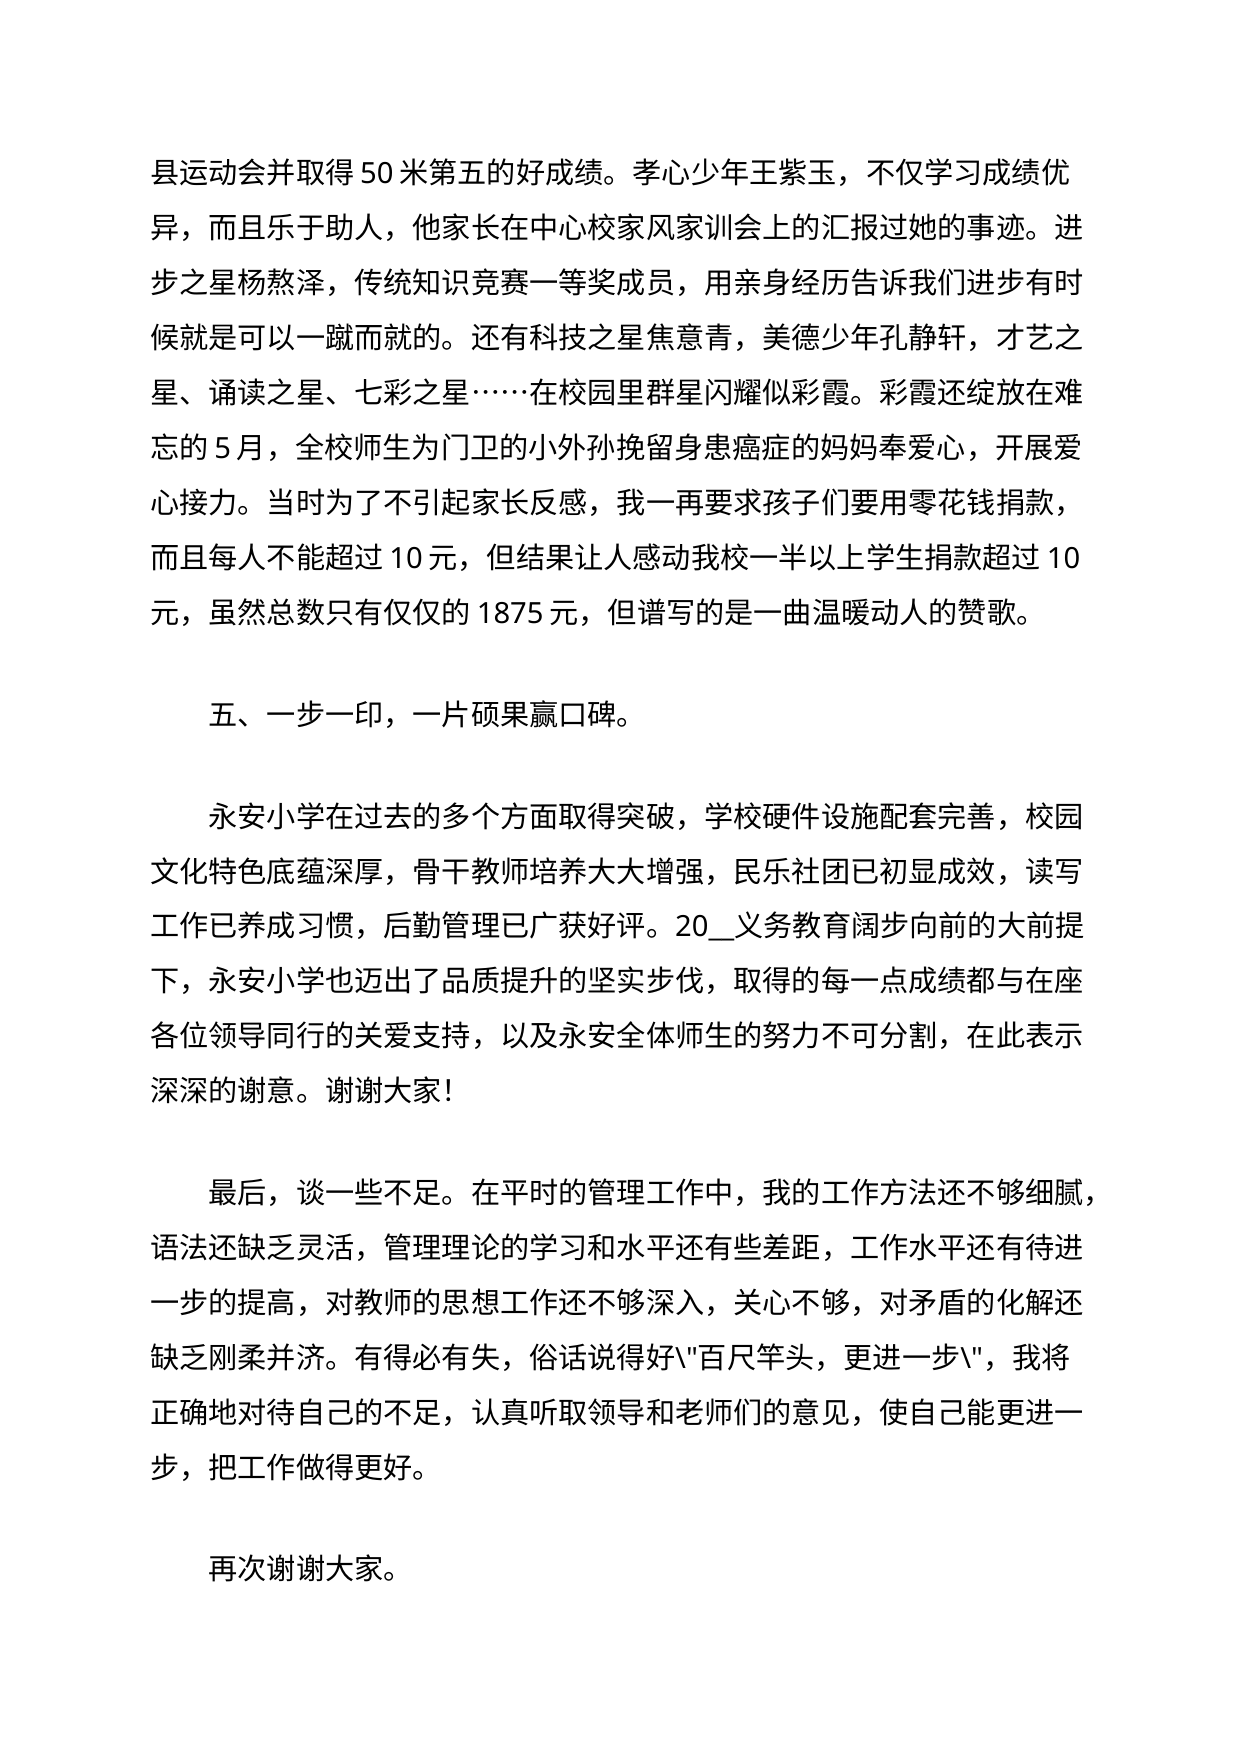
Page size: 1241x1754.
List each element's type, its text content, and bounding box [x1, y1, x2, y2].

text 永安小学在过去的多个方面取得突破，学校硬件设施配套完善，校园文化特色底蕴深厚，骨干教师培养大大增强，民乐社团已初显成效，读写工作已养成习惯，后勤管理已广获好评。20__义务教育阔步向前的大前提下，永安小学也迈出了品质提升的坚实步伐，取得的每一点成绩都与在座各位领导同行的关爱支持，以及永安全体师生的努力不可分割，在此表示深深的谢意。谢谢大家！ [150, 793, 1090, 1110]
text 五、一步一印，一片硕果赢口碑。 [150, 691, 1090, 734]
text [150, 150, 1090, 632]
text 最后，谈一些不足。在平时的管理工作中，我的工作方法还不够细腻，语法还缺乏灵活，管理理论的学习和水平还有些差距，工作水平还有待进一步的提高，对教师的思想工作还不够深入，关心不够，对矛盾的化解还缺乏刚柔并济。有得必有失，俗话说得好\"百尺竿头，更进一步\"，我将正确地对待自己的不足，认真听取领导和老师们的意见，使自己能更进一步，把工作做得更好。 [150, 1169, 1090, 1486]
text 再次谢谢大家。 [150, 1546, 1090, 1588]
